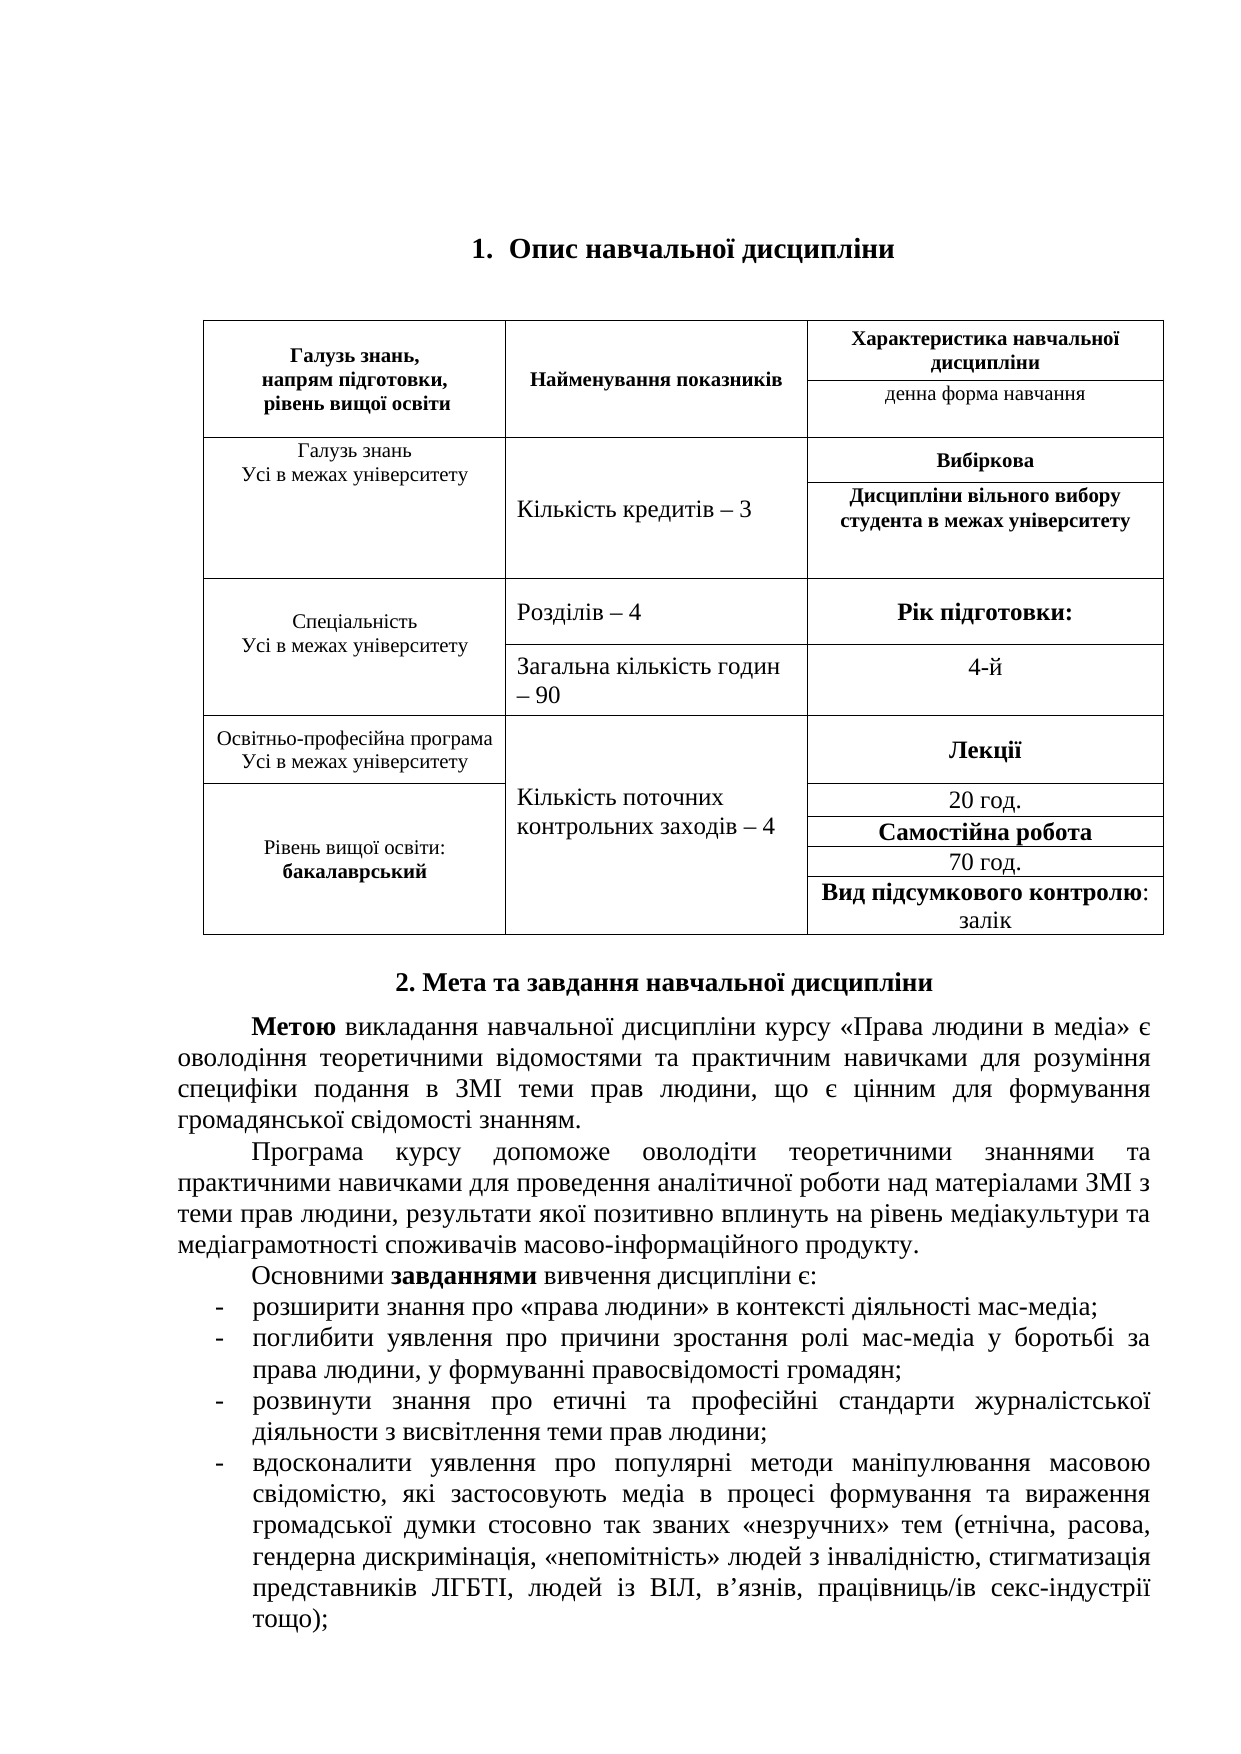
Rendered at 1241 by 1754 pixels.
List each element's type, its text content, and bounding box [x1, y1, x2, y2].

table_cell Рівень вищої освіти: бакалаврський [204, 784, 505, 934]
text Основними завданнями вивчення дисципліни є: [177, 1259, 1152, 1290]
text Програма курсу допоможе оволодіти теоретичними знаннями та практичними навичками для проведення аналітичної роботи над матеріалами ЗМІ з теми прав людини, результати якої позитивно вплинуть на рівень медіакультури та медіаграмотності споживачів масово-інформаційного продукту. [177, 1135, 1152, 1259]
table_header Найменування показників [506, 321, 807, 437]
table_cell Дисципліни вільного вибору студента в межах університету [808, 483, 1163, 578]
table_cell 20 год. [808, 784, 1163, 816]
table_cell Галузь знань Усі в межах університету [204, 438, 505, 578]
table_cell Кількість кредитів – 3 [506, 438, 807, 578]
table_cell Вид підсумкового контролю: залік [808, 877, 1163, 934]
table_header Характеристика навчальної дисципліни [808, 321, 1163, 380]
text Метою викладання навчальної дисципліни курсу «Права людини в медіа» є оволодіння теоретичними відомостями та практичним навичками для розуміння специфіки подання в ЗМІ теми прав людини, що є цінним для формування громадянської свідомості знанням. [177, 1010, 1152, 1135]
list 2. Мета та завдання навчальної дисципліни [177, 966, 1152, 998]
table_cell Рік підготовки: [808, 579, 1163, 644]
list поглибити уявлення про причини зростання ролі мас-медіа у боротьбі за права людини, у формуванні правосвідомості громадян; [215, 1322, 1152, 1384]
table_cell Спеціальність Усі в межах університету [204, 579, 505, 715]
list вдосконалити уявлення про популярні методи маніпулювання масовою свідомістю, які застосовують медіа в процесі формування та вираження громадської думки стосовно так званих «незручних» тем (етнічна, расова, гендерна дискримінація, «непомітність» людей з інвалідністю, стигматизація представників ЛГБТІ, людей із ВІЛ, в’язнів, працівниць/ів секс-індустрії тощо); [215, 1446, 1152, 1633]
list Опис навчальної дисципліни [215, 231, 1152, 265]
table_cell денна форма навчання [808, 381, 1163, 437]
table_cell Кількість поточних контрольних заходів – 4 [506, 716, 807, 934]
list розвинути знання про етичні та професійні стандарти журналістської діяльности з висвітлення теми прав людини; [215, 1384, 1152, 1446]
table_cell Вибіркова [808, 438, 1163, 482]
table_cell Самостійна робота [808, 817, 1163, 846]
table_cell Освітньо-професійна програма Усі в межах університету [204, 716, 505, 783]
table_cell Розділів – 4 [506, 579, 807, 644]
table_cell Лекції [808, 716, 1163, 783]
table_header Галузь знань, напрям підготовки, рівень вищої освіти [204, 321, 505, 437]
table_cell 4-й [808, 645, 1163, 715]
table_cell 70 год. [808, 847, 1163, 876]
table_cell Загальна кількість годин – 90 [506, 645, 807, 715]
list розширити знання про «права людини» в контексті діяльності мас-медіа; [215, 1290, 1152, 1322]
